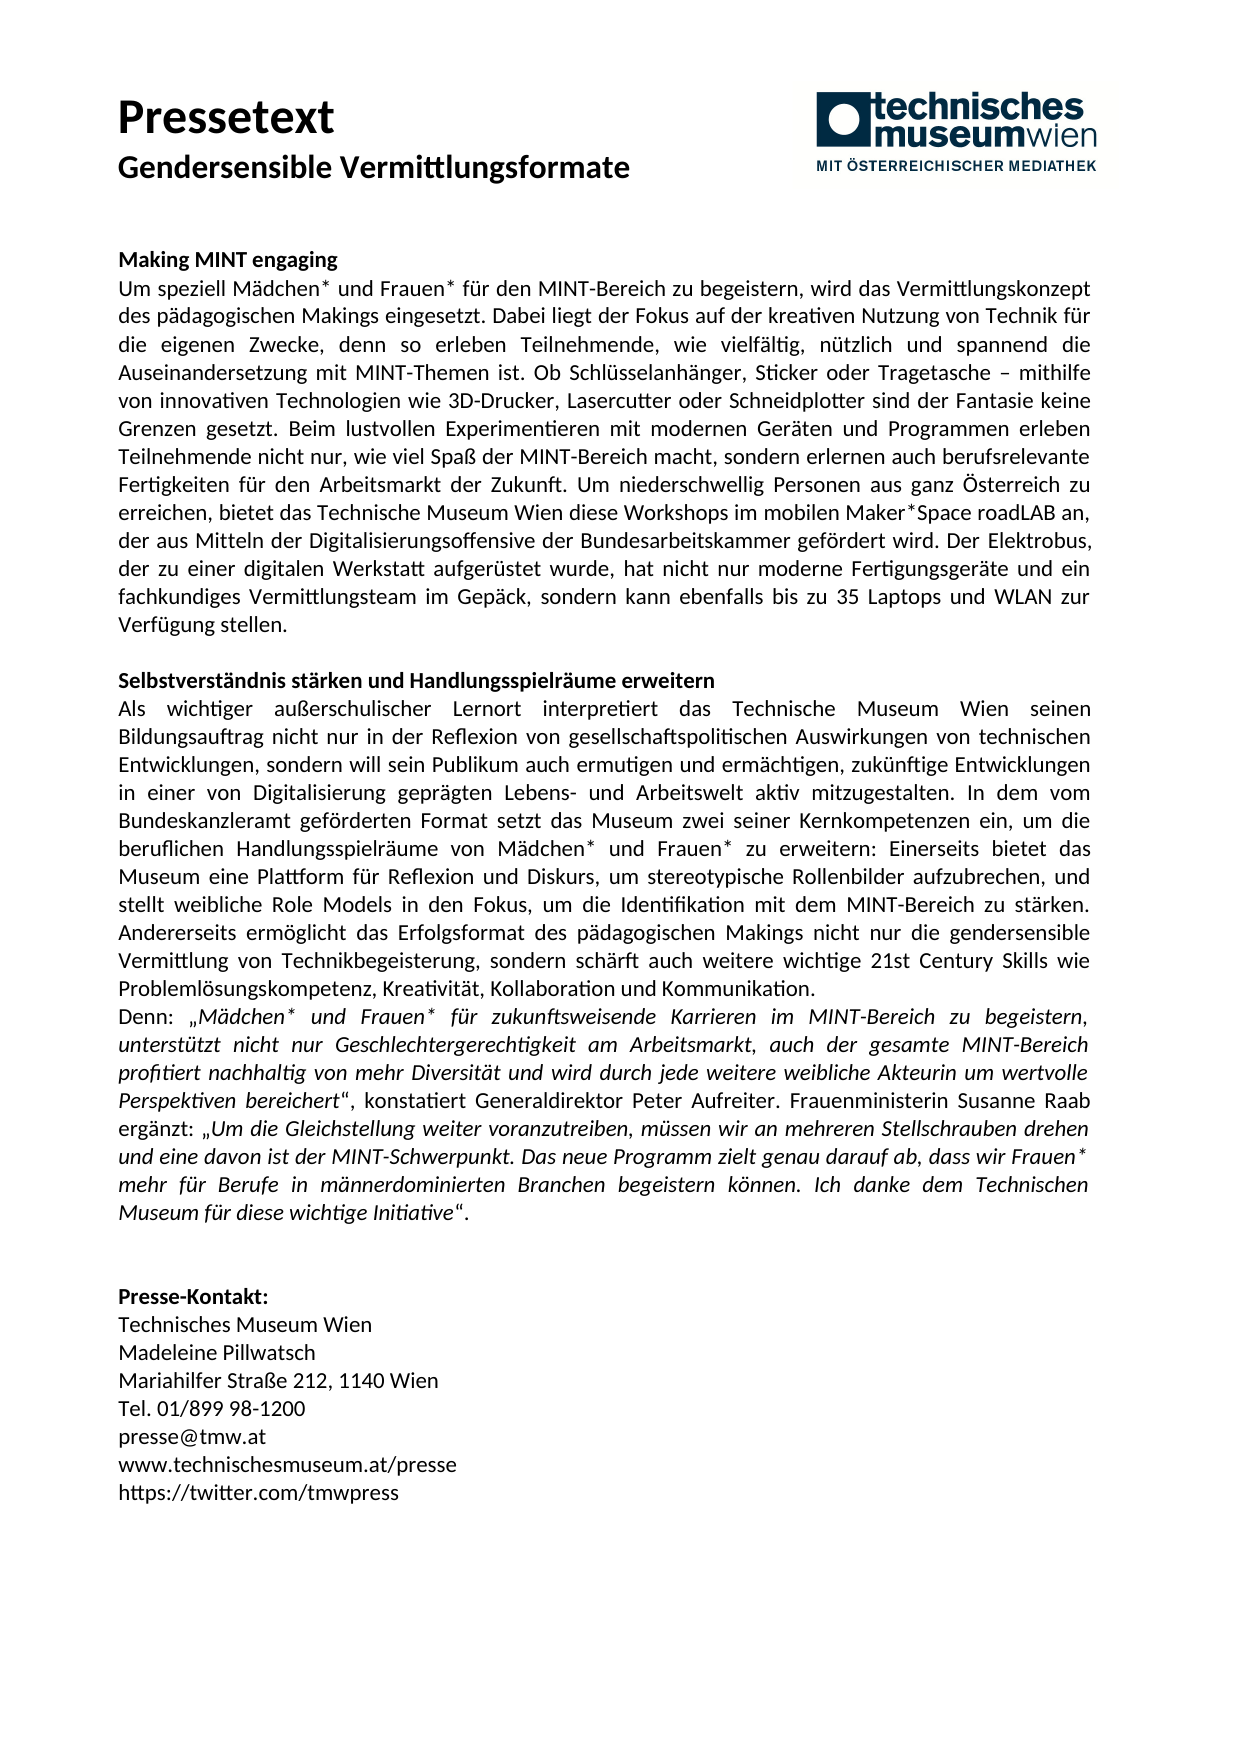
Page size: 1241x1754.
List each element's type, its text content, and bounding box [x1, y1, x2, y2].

text Als wichtiger außerschulischer Lernort interpretiert das Technische Museum Wien seinen Bildungsauftrag nicht nur in der Reflexion von gesellschaftspolitischen Auswirkungen von technischen Entwicklungen, sondern will sein Publikum auch ermutigen und ermächtigen, zukünftige Entwicklungen in einer von Digitalisierung geprägten Lebens- und Arbeitswelt aktiv mitzugestalten. In dem vom Bundeskanzleramt geförderten Format setzt das Museum zwei seiner Kernkompetenzen ein, um die beruflichen Handlungsspielräume von Mädchen* und Frauen* zu erweitern: Einerseits bietet das Museum eine Plattform für Reflexion und Diskurs, um stereotypische Rollenbilder aufzubrechen, und stellt weibliche Role Models in den Fokus, um die Identifikation mit dem MINT-Bereich zu stärken. Andererseits ermöglicht das Erfolgsformat des pädagogischen Makings nicht nur die gendersensible Vermittlung von Technikbegeisterung, sondern schärft auch weitere wichtige 21st Century Skills wie Problemlösungskompetenz, Kreativität, Kollaboration und Kommunikation. [118, 694, 1092, 1002]
picture [792, 81, 1119, 189]
text presse@tmw.at [118, 1422, 1092, 1451]
text www.technischesmuseum.at/presse [118, 1451, 1092, 1478]
text Selbstverständnis stärken und Handlungsspielräume erweitern [118, 666, 1092, 694]
text https://twitter.com/tmwpress [118, 1478, 1092, 1507]
text Technisches Museum Wien [118, 1310, 1092, 1338]
text Making MINT engaging [118, 246, 1092, 274]
text Um speziell Mädchen* und Frauen* für den MINT-Bereich zu begeistern, wird das Vermittlungskonzept des pädagogischen Makings eingesetzt. Dabei liegt der Fokus auf der kreativen Nutzung von Technik für die eigenen Zwecke, denn so erleben Teilnehmende, wie vielfältig, nützlich und spannend die Auseinandersetzung mit MINT-Themen ist. Ob Schlüsselanhänger, Sticker oder Tragetasche – mithilfe von innovativen Technologien wie 3D-Drucker, Lasercutter oder Schneidplotter sind der Fantasie keine Grenzen gesetzt. Beim lustvollen Experimentieren mit modernen Geräten und Programmen erleben Teilnehmende nicht nur, wie viel Spaß der MINT-Bereich macht, sondern erlernen auch berufsrelevante Fertigkeiten für den Arbeitsmarkt der Zukunft. Um niederschwellig Personen aus ganz Österreich zu erreichen, bietet das Technische Museum Wien diese Workshops im mobilen Maker*Space roadLAB an, der aus Mitteln der Digitalisierungsoffensive der Bundesarbeitskammer gefördert wird. Der Elektrobus, der zu einer digitalen Werkstatt aufgerüstet wurde, hat nicht nur moderne Fertigungsgeräte und ein fachkundiges Vermittlungsteam im Gepäck, sondern kann ebenfalls bis zu 35 Laptops und WLAN zur Verfügung stellen. [118, 274, 1092, 638]
text Tel. 01/899 98-1200 [118, 1394, 1092, 1422]
text Madeleine Pillwatsch [118, 1338, 1092, 1366]
text Denn: „Mädchen* und Frauen* für zukunftsweisende Karrieren im MINT-Bereich zu begeistern, unterstützt nicht nur Geschlechtergerechtigkeit am Arbeitsmarkt, auch der gesamte MINT-Bereich profitiert nachhaltig von mehr Diversität und wird durch jede weitere weibliche Akteurin um wertvolle Perspektiven bereichert“, konstatiert Generaldirektor Peter Aufreiter. Frauenministerin Susanne Raab ergänzt: „Um die Gleichstellung weiter voranzutreiben, müssen wir an mehreren Stellschrauben drehen und eine davon ist der MINT-Schwerpunkt. Das neue Programm zielt genau darauf ab, dass wir Frauen* mehr für Berufe in männerdominierten Branchen begeistern können. Ich danke dem Technischen Museum für diese wichtige Initiative“. [118, 1002, 1092, 1226]
text Presse-Kontakt: [118, 1282, 1092, 1310]
text Mariahilfer Straße 212, 1140 Wien [118, 1366, 1092, 1394]
